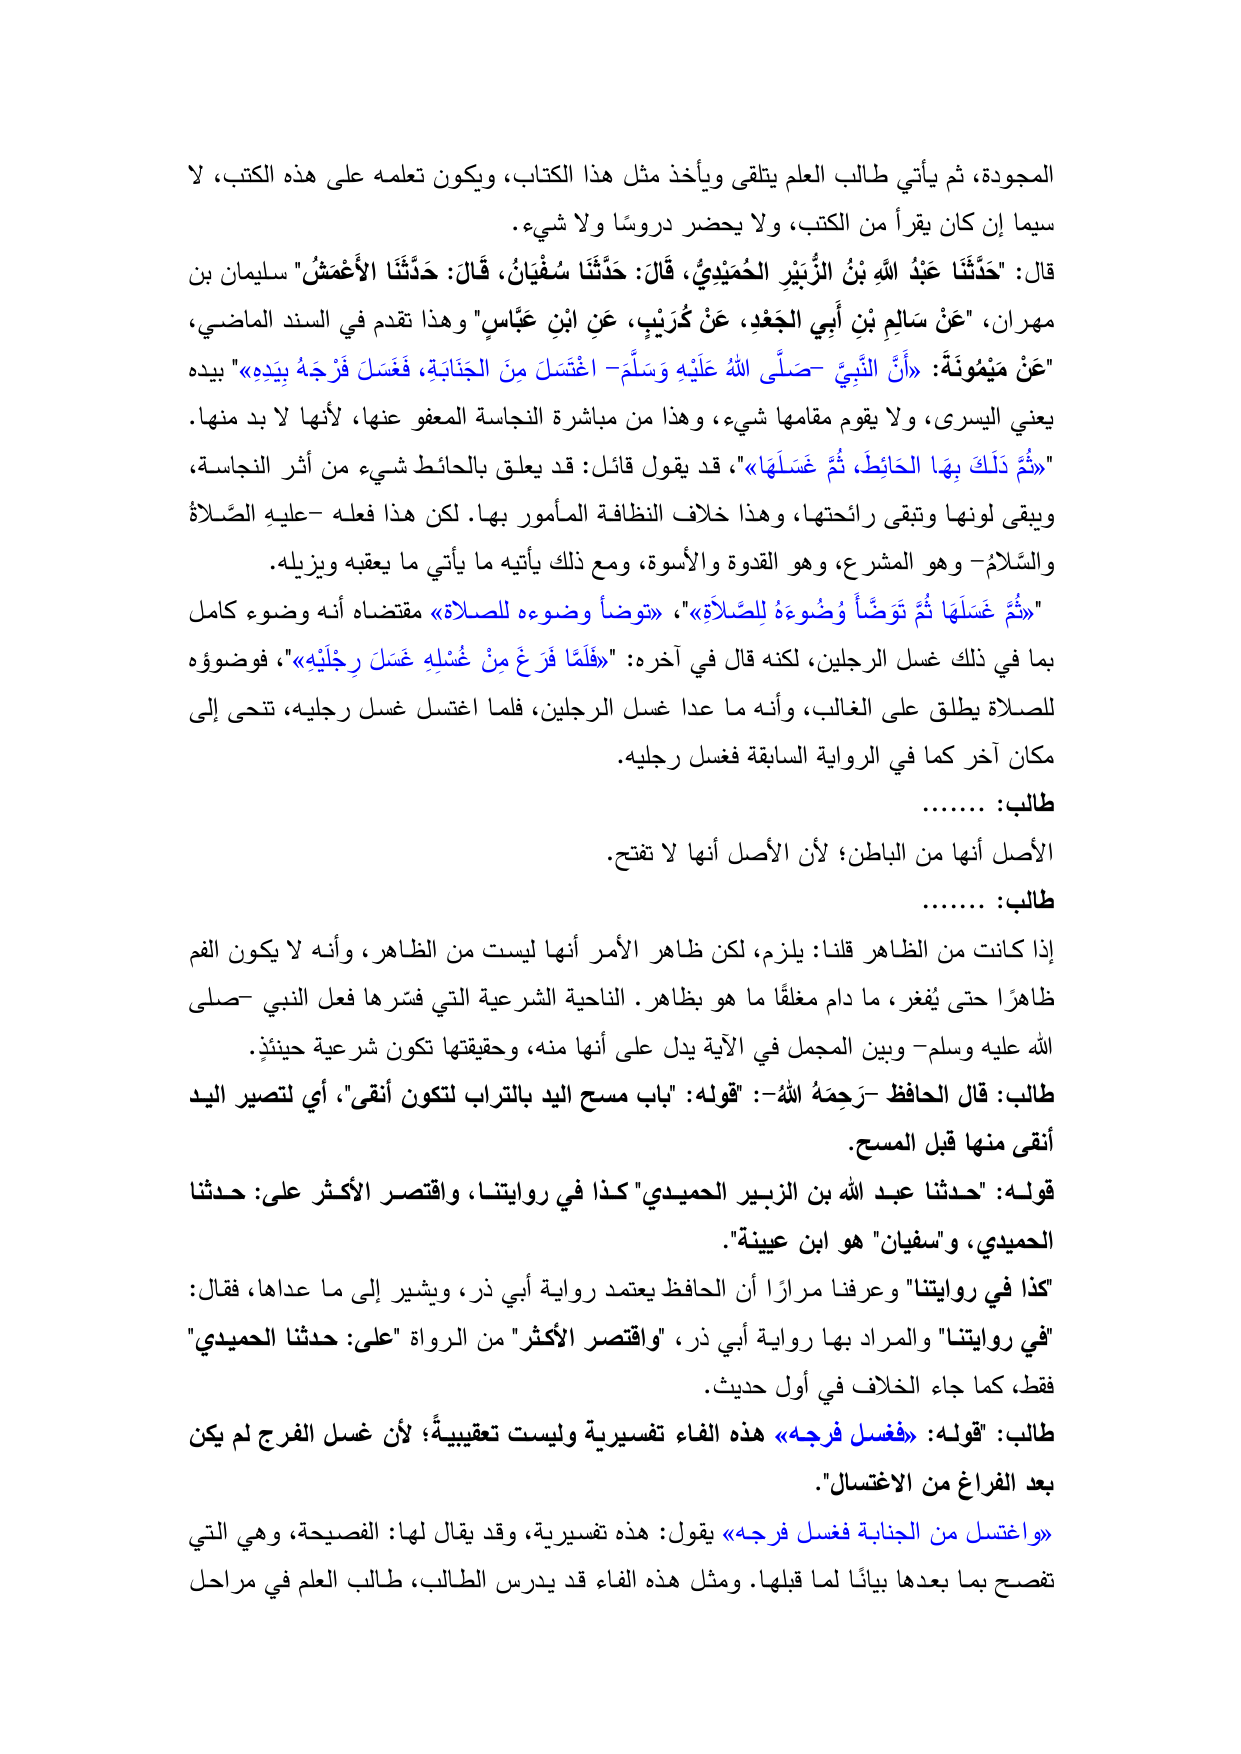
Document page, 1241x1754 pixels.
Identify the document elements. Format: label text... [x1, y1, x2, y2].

text الأصل أنها من الباطن؛ لأن الأصل أنها لا تفتح. [187, 828, 1053, 876]
text "كذا في روايتنا" وعرفنا مرارًا أن الحافظ يعتمد رواية أبي ذر، ويشير إلى ما عداها، فقال: "في روايتنا" والمراد بها رواية أبي ذر، "واقتصر الأكثر" من الرواة "على: حدثنا الحميدي" فقط، كما جاء الخلاف في أول حديث. [187, 1264, 1053, 1409]
text طالب: ....... [187, 779, 1053, 828]
text إذا كانت من الظاهر قلنا: يلزم، لكن ظاهر الأمر أنها ليست من الظاهر، وأنه لا يكون الفم ظاهرًا حتى يُفغر، ما دام مغلقًا ما هو بظاهر. الناحية الشرعية التي فسّرها فعل النبي -صلى الله عليه وسلم- وبين المجمل في الآية يدل على أنها منه، وحقيقتها تكون شرعية حينئذٍ. [187, 925, 1053, 1070]
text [187, 150, 1053, 247]
text طالب: "قوله: «فغسل فرجه» هذه الفاء تفسيرية وليست تعقيبيةً؛ لأن غسل الفرج لم يكن بعد الفراغ من الاغتسال". [187, 1409, 1053, 1507]
text قال: "حَدَّثَنَا عَبْدُ اللَّهِ بْنُ الزُّبَيْرِ الحُمَيْدِيُّ، قَالَ: حَدَّثَنَا سُفْيَانُ، قَالَ: حَدَّثَنَا الأَعْمَشُ" سليمان بن مهران، "عَنْ سَالِمِ بْنِ أَبِي الجَعْدِ، عَنْ كُرَيْبٍ، عَنِ ابْنِ عَبَّاسٍ" وهذا تقدم في السند الماضي، "عَنْ مَيْمُونَةَ: «أَنَّ النَّبِيَّ -صَلَّى اللهُ عَلَيْهِ وَسَلَّمَ- اغْتَسَلَ مِنَ الجَنَابَةِ، فَغَسَلَ فَرْجَهُ بِيَدِهِ»" بيده يعني اليسرى، ولا يقوم مقامها شيء، وهذا من مباشرة النجاسة المعفو عنها، لأنها لا بد منها. "«ثُمَّ دَلَكَ بِهَا الحَائِطَ، ثُمَّ غَسَلَهَا»"، قد يقول قائل: قد يعلق بالحائط شيء من أثر النجاسة، ويبقى لونها وتبقى رائحتها، وهذا خلاف النظافة المأمور بها. لكن هذا فعله -عليهِ الصَّلاةُ والسَّلامُ- وهو المشرع، وهو القدوة والأسوة، ومع ذلك يأتيه ما يأتي ما يعقبه ويزيله. [187, 247, 1053, 586]
text طالب: قال الحافظ -رَحِمَهُ اللهُ-: "قوله: "باب مسح اليد بالتراب لتكون أنقى"، أي لتصير اليد أنقى منها قبل المسح. [187, 1070, 1053, 1167]
text طالب: ....... [187, 876, 1053, 925]
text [187, 1507, 1053, 1603]
text قوله: "حدثنا عبد الله بن الزبير الحميدي" كذا في روايتنا، واقتصر الأكثر على: حدثنا الحميدي، و"سفيان" هو ابن عيينة". [187, 1167, 1053, 1264]
text "«ثُمَّ غَسَلَهَا ثُمَّ تَوَضَّأَ وُضُوءَهُ لِلصَّلاَةِ»"، «توضأ وضوءه للصلاة» مقتضاه أنه وضوء كامل بما في ذلك غسل الرجلين، لكنه قال في آخره: "«فَلَمَّا فَرَغَ مِنْ غُسْلِهِ غَسَلَ رِجْلَيْهِ»"، فوضوؤه للصلاة يطلق على الغالب، وأنه ما عدا غسل الرجلين، فلما اغتسل غسل رجليه، تنحى إلى مكان آخر كما في الرواية السابقة فغسل رجليه. [187, 586, 1053, 779]
